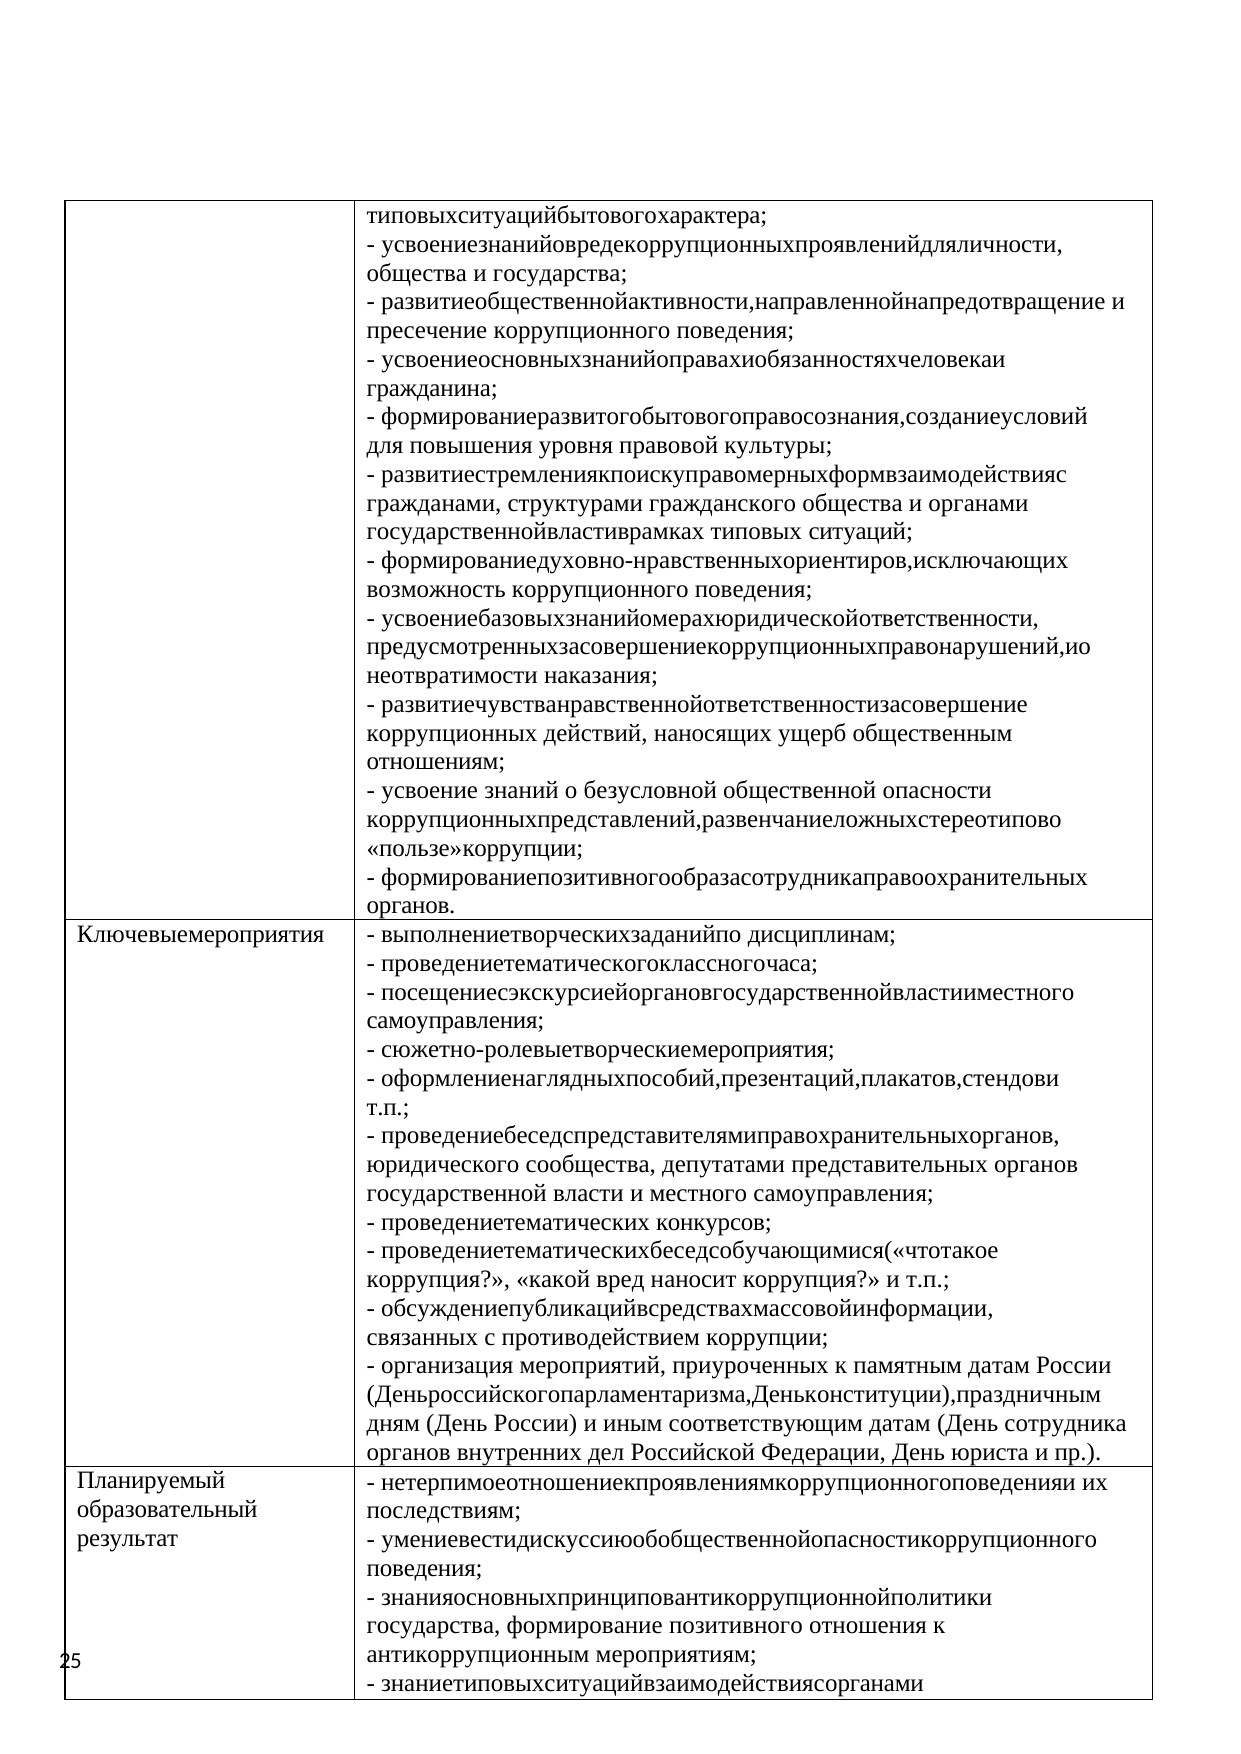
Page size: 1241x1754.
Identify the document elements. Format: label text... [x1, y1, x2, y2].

table_cell выполнениетворческихзаданийпо дисциплинам; проведениетематическогоклассногочаса; посещениесэкскурсиейоргановгосударственнойвластииместного самоуправления; сюжетно-ролевыетворческиемероприятия; оформлениенаглядныхпособий,презентаций,плакатов,стендови т.п.; проведениебеседспредставителямиправохранительныхорганов, юридического сообщества, депутатами представительных органов государственной власти и местного самоуправления; проведениетематических конкурсов; проведениетематическихбеседсобучающимися(«чтотакое коррупция?», «какой вред наносит коррупция?» и т.п.; обсуждениепубликацийвсредствахмассовойинформации, связанных с противодействием коррупции; организация мероприятий, приуроченных к памятным датам России (Деньроссийскогопарламентаризма,Деньконституции),праздничным дням (День России) и иным соответствующим датам (День сотрудника органов внутренних дел Российской Федерации, День юриста и пр.). [355, 920, 1152, 1466]
table_header [66, 201, 354, 919]
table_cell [66, 1467, 354, 1699]
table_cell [355, 1467, 1152, 1699]
table_header типовыхситуацийбытовогохарактера; усвоениезнанийовредекоррупционныхпроявленийдляличности, общества и государства; развитиеобщественнойактивности,направленнойнапредотвращение и пресечение коррупционного поведения; усвоениеосновныхзнанийоправахиобязанностяхчеловекаи гражданина; формированиеразвитогобытовогоправосознания,созданиеусловий для повышения уровня правовой культуры; развитиестремлениякпоискуправомерныхформвзаимодействияс гражданами, структурами гражданского общества и органами государственнойвластиврамках типовых ситуаций; формированиедуховно-нравственныхориентиров,исключающих возможность коррупционного поведения; усвоениебазовыхзнанийомерахюридическойответственности, предусмотренныхзасовершениекоррупционныхправонарушений,ио неотвратимости наказания; развитиечувстванравственнойответственностизасовершение коррупционных действий, наносящих ущерб общественным отношениям; усвоение знаний о безусловной общественной опасности коррупционныхпредставлений,развенчаниеложныхстереотипово «пользе»коррупции; формированиепозитивногообразасотрудникаправоохранительных органов. [355, 201, 1152, 919]
table_cell Ключевыемероприятия [66, 920, 354, 1466]
